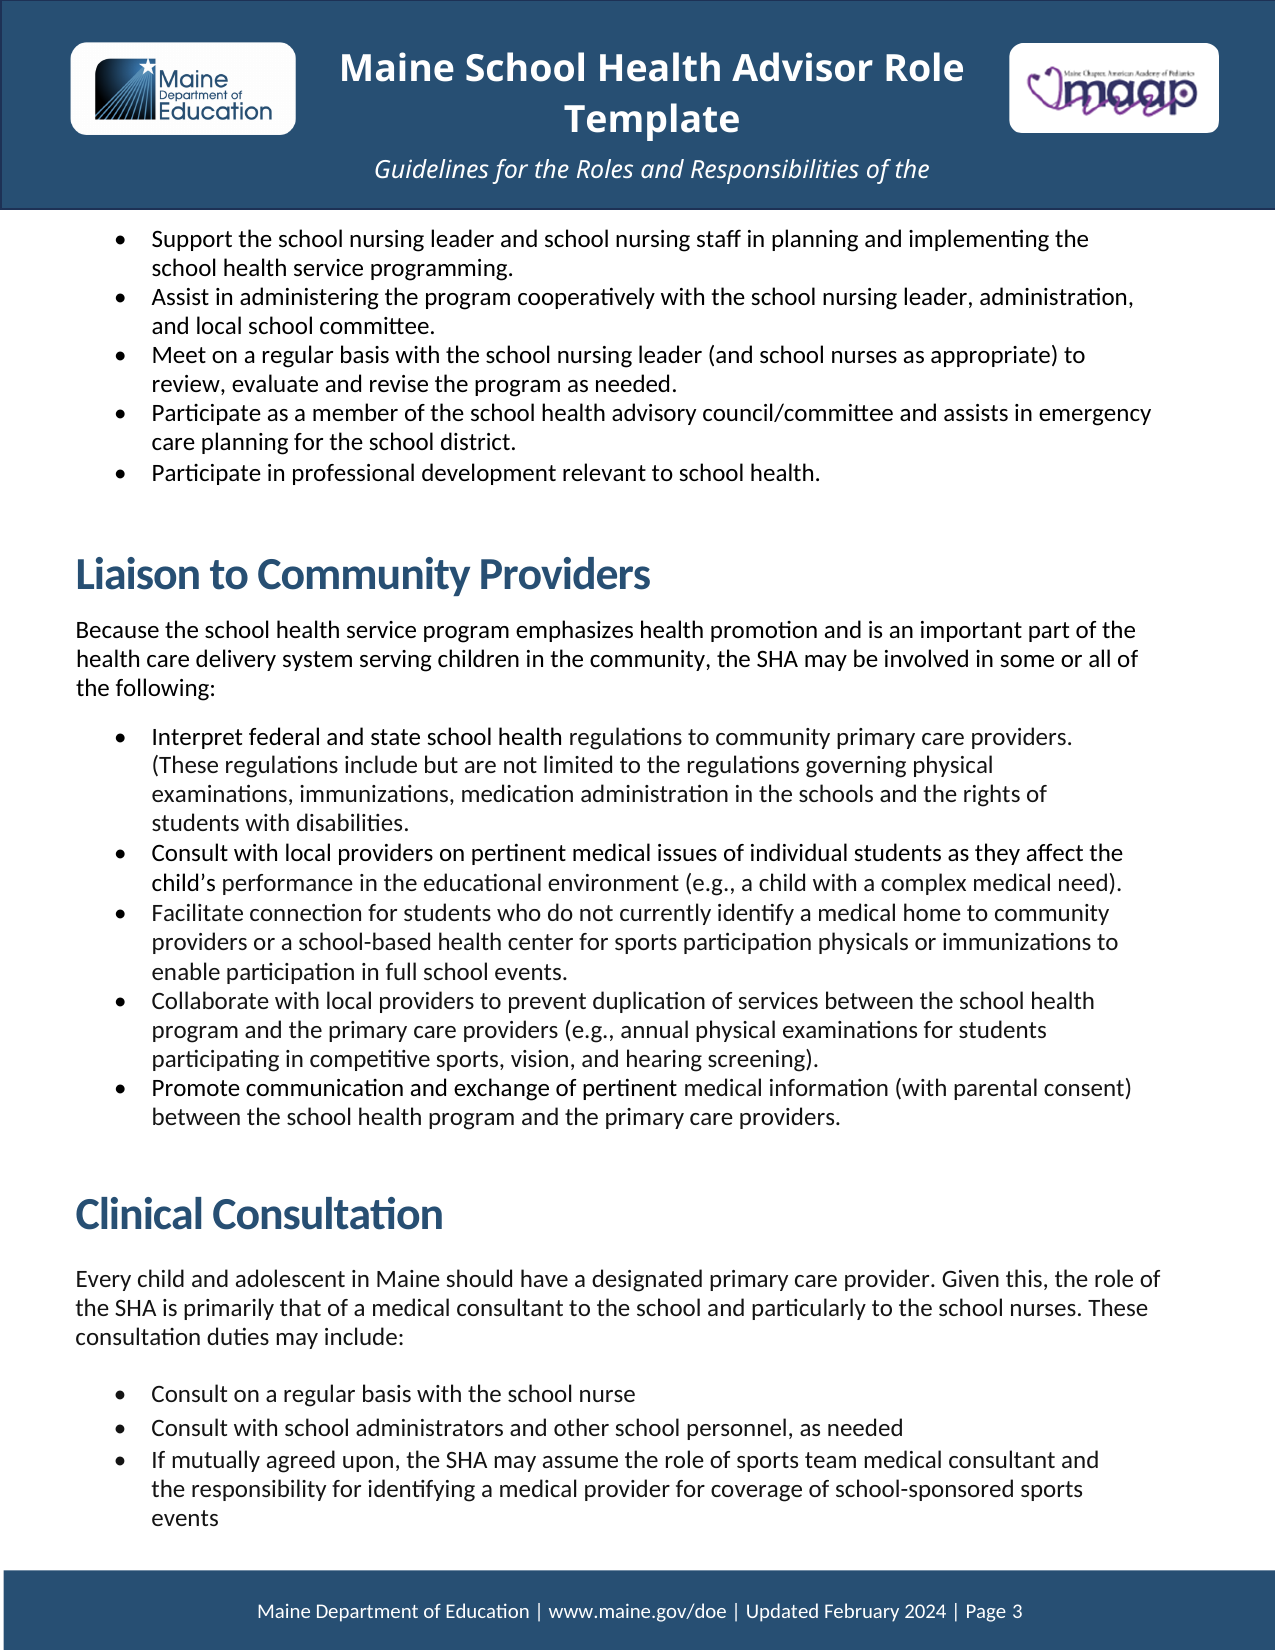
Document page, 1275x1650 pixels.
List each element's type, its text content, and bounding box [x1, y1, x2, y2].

list Support the school nursing leader and school nursing staff in planning and implementing the school health service programming. [114, 224, 1147, 283]
list Assist in administering the program cooperatively with the school nursing leader, administration, and local school committee. [114, 283, 1163, 341]
list If mutually agreed upon, the SHA may assume the role of sports team medical consultant and the responsibility for identifying a medical provider for coverage of school-sponsored sports events [114, 1446, 1123, 1533]
text Liaison to Community Providers [75, 547, 1177, 600]
text Because the school health service program emphasizes health promotion and is an important part of the health care delivery system serving children in the community, the SHA may be involved in some or all of the following: [216, 616, 1177, 703]
text Clinical Consultation [75, 1187, 1190, 1240]
list Consult on a regular basis with the school nurse [114, 1379, 1200, 1409]
picture [60, 35, 306, 143]
list Promote communication and exchange of pertinent medical information (with parental consent) between the school health program and the primary care providers. [114, 1073, 1198, 1131]
text Every child and adolescent in Maine should have a designated primary care provider. Given this, the role of the SHA is primarily that of a medical consultant to the school and particularly to the school nurses. These consultation duties may include: [75, 1264, 1190, 1351]
list Participate in professional development relevant to school health. [114, 457, 1200, 487]
list Meet on a regular basis with the school nursing leader (and school nurses as appropriate) to review, evaluate and revise the program as needed. [114, 341, 1143, 399]
picture [1009, 43, 1219, 133]
list Participate as a member of the school health advisory council/committee and assists in emergency care planning for the school district. [114, 399, 1178, 457]
list Consult with local providers on pertinent medical issues of individual students as they affect the child’s performance in the educational environment (e.g., a child with a complex medical need). [114, 838, 1193, 897]
list Collaborate with local providers to prevent duplication of services between the school health program and the primary care providers (e.g., annual physical examinations for students participating in competitive sports, vision, and hearing screening). [114, 986, 1169, 1073]
list Interpret federal and state school health regulations to community primary care providers. (These regulations include but are not limited to the regulations governing physical examinations, immunizations, medication administration in the schools and the rights of students with disabilities. [114, 722, 1139, 838]
list Facilitate connection for students who do not currently identify a medical home to community providers or a school-based health center for sports participation physicals or immunizations to enable participation in full school events. [114, 897, 1193, 986]
list Consult with school administrators and other school personnel, as needed [114, 1412, 1200, 1443]
